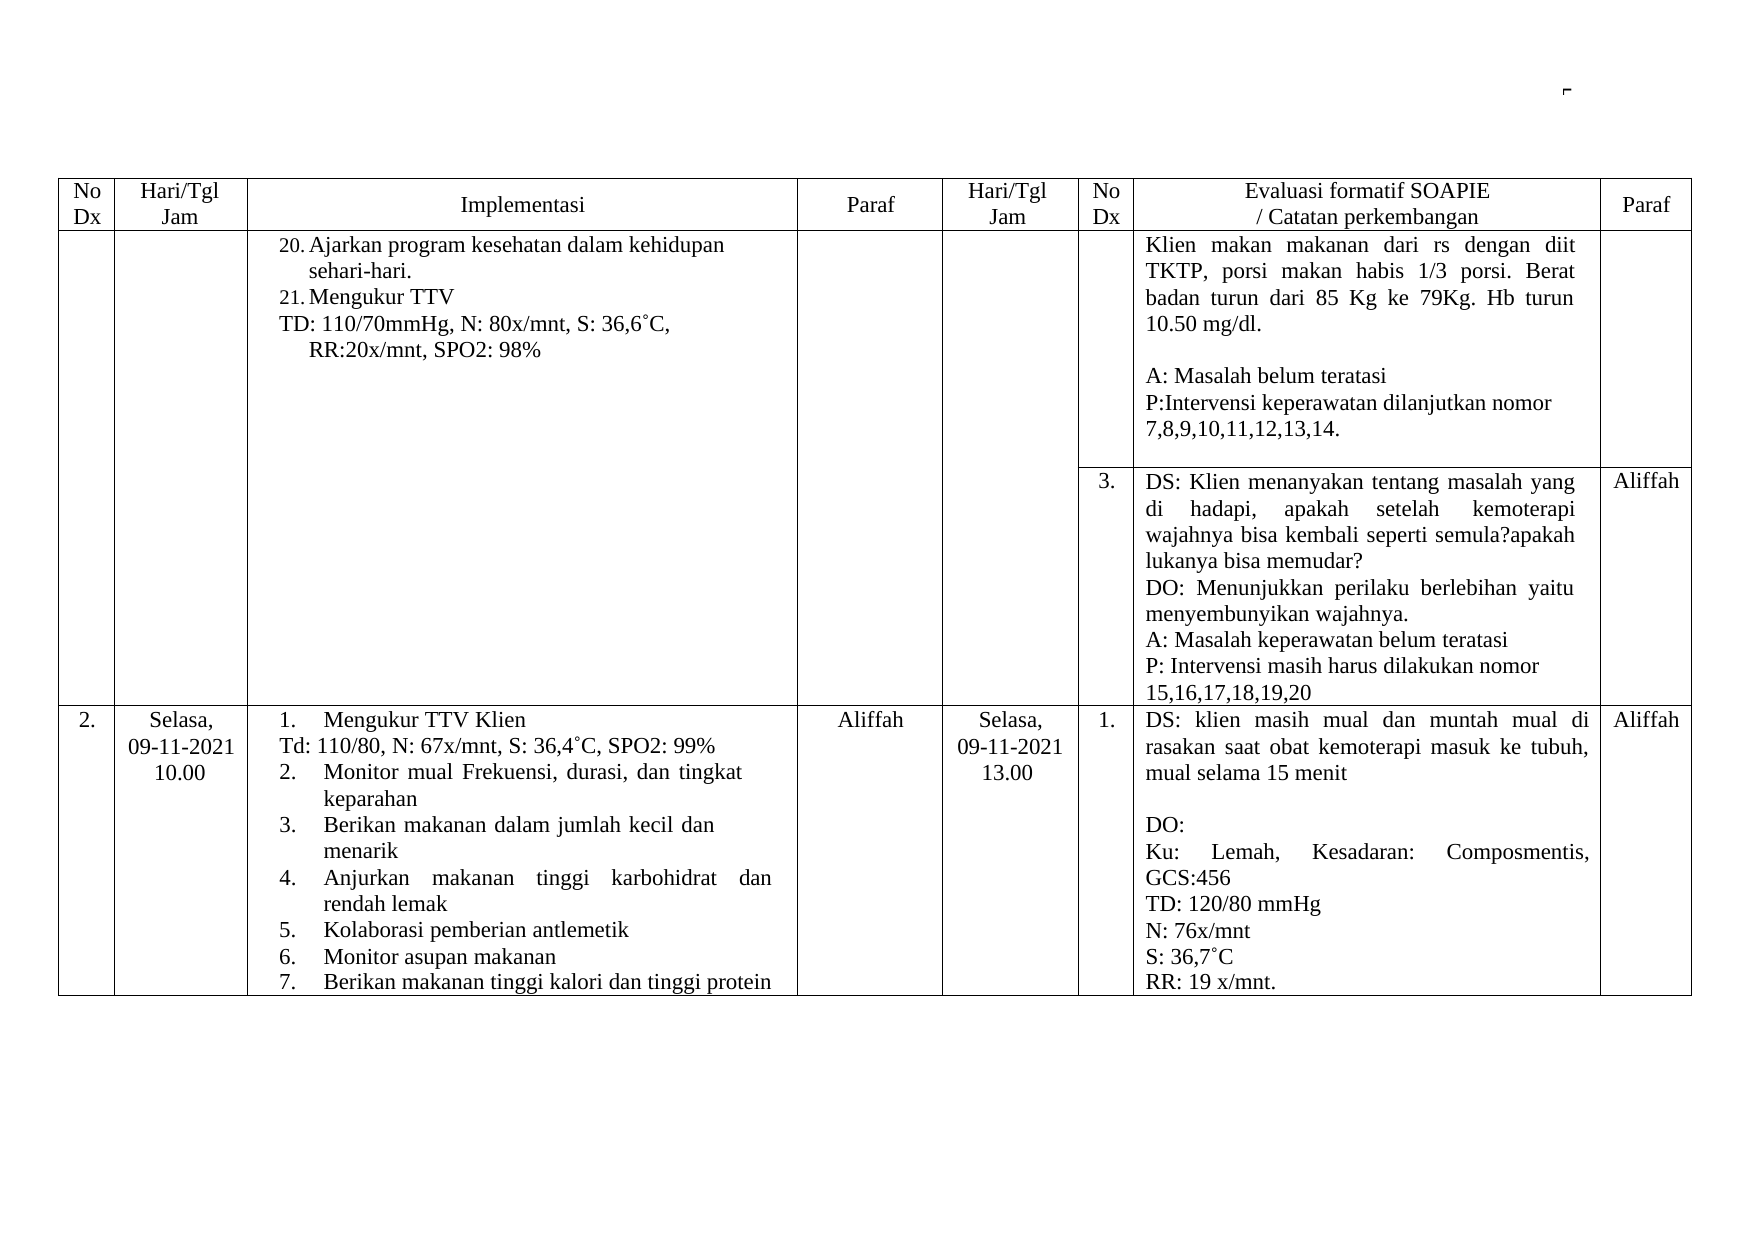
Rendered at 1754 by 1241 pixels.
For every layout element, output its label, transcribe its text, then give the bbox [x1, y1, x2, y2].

table_cell [1601, 231, 1691, 467]
table_cell [115, 231, 247, 705]
table_cell 2. [59, 706, 114, 995]
table_cell Aliffah [1601, 468, 1691, 705]
table_header Paraf [798, 179, 942, 230]
table_cell [59, 231, 114, 705]
table_cell Selasa, 09-11-2021 10.00 [115, 706, 247, 995]
table_cell 3. [1079, 468, 1133, 705]
table_cell [1079, 231, 1133, 467]
table_cell [798, 231, 942, 705]
table_header Evaluasi formatif SOAPIE / Catatan perkembangan [1134, 179, 1600, 230]
table_cell DS: Klien menanyakan tentang masalah yang di hadapi, apakah setelah kemoterapi wajahnya bisa kembali seperti semula?apakah lukanya bisa memudar? DO: Menunjukkan perilaku berlebihan yaitu menyembunyikan wajahnya. A: Masalah keperawatan belum teratasi P: Intervensi masih harus dilakukan nomor 15,16,17,18,19,20 [1134, 468, 1600, 705]
table_cell Ajarkan program kesehatan dalam kehidupan sehari-hari. Mengukur TTV TD: 110/70mmHg, N: 80x/mnt, S: 36,6˚C, RR:20x/mnt, SPO2: 98% [248, 231, 797, 705]
table_cell Mengukur TTV Klien Td: 110/80, N: 67x/mnt, S: 36,4˚C, SPO2: 99% Monitor mual Frekuensi, durasi, dan tingkat keparahan Berikan makanan dalam jumlah kecil dan menarik Anjurkan makanan tinggi karbohidrat dan rendah lemak Kolaborasi pemberian antlemetik Monitor asupan makanan Berikan makanan tinggi kalori dan tinggi protein [248, 706, 797, 995]
table_cell [943, 231, 1078, 705]
table_cell 1. [1079, 706, 1133, 995]
table_header Hari/Tgl Jam [943, 179, 1078, 230]
table_header Implementasi [248, 179, 797, 230]
table_header Paraf [1601, 179, 1691, 230]
table_cell Aliffah [798, 706, 942, 995]
table_cell Klien makan makanan dari rs dengan diit TKTP, porsi makan habis 1/3 porsi. Berat badan turun dari 85 Kg ke 79Kg. Hb turun 10.50 mg/dl. A: Masalah belum teratasi P:Intervensi keperawatan dilanjutkan nomor 7,8,9,10,11,12,13,14. [1134, 231, 1600, 467]
table_header No Dx [1079, 179, 1133, 230]
table_header No Dx [59, 179, 114, 230]
table_cell Selasa, 09-11-2021 13.00 [943, 706, 1078, 995]
table_cell Aliffah [1601, 706, 1691, 995]
table_header Hari/Tgl Jam [115, 179, 247, 230]
table_cell DS: klien masih mual dan muntah mual di rasakan saat obat kemoterapi masuk ke tubuh, mual selama 15 menit DO: Ku: Lemah, Kesadaran: Composmentis, GCS:456 TD: 120/80 mmHg N: 76x/mnt S: 36,7˚C RR: 19 x/mnt. [1134, 706, 1600, 995]
